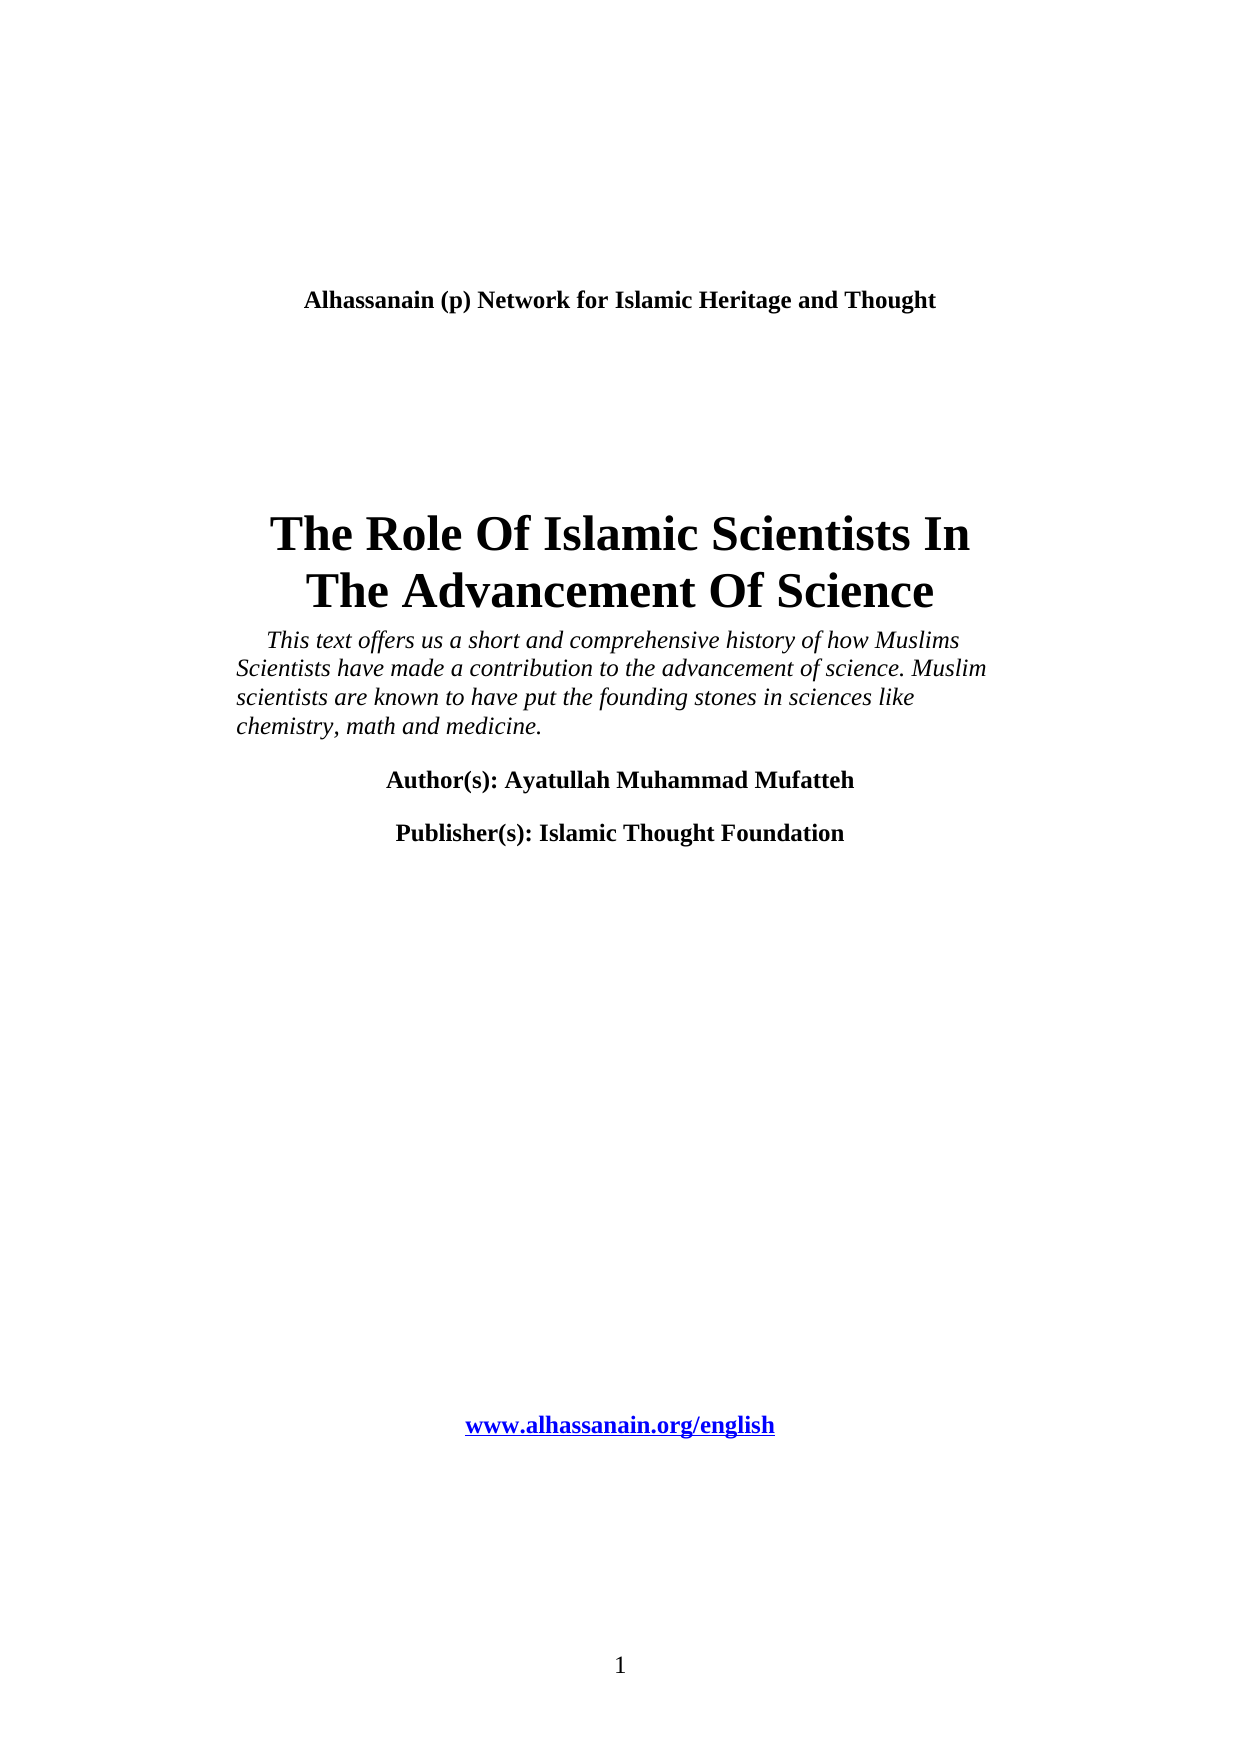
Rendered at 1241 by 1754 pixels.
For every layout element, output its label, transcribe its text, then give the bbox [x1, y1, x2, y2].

text Author(s): Ayatullah Muhammad Mufatteh [236, 765, 1004, 793]
text www.alhassanain.org/english [236, 1410, 1004, 1438]
text Alhassanain (p) Network for Islamic Heritage and Thought [236, 285, 1004, 313]
text Publisher(s): Islamic Thought Foundation [236, 818, 1004, 847]
text This text offers us a short and comprehensive history of how Muslims Scientists have made a contribution to the advancement of science. Muslim scientists are known to have put the founding stones in sciences like chemistry, math and medicine. [236, 625, 1004, 740]
text The Role Of Islamic Scientists In The Advancement Of Science [236, 503, 1004, 618]
